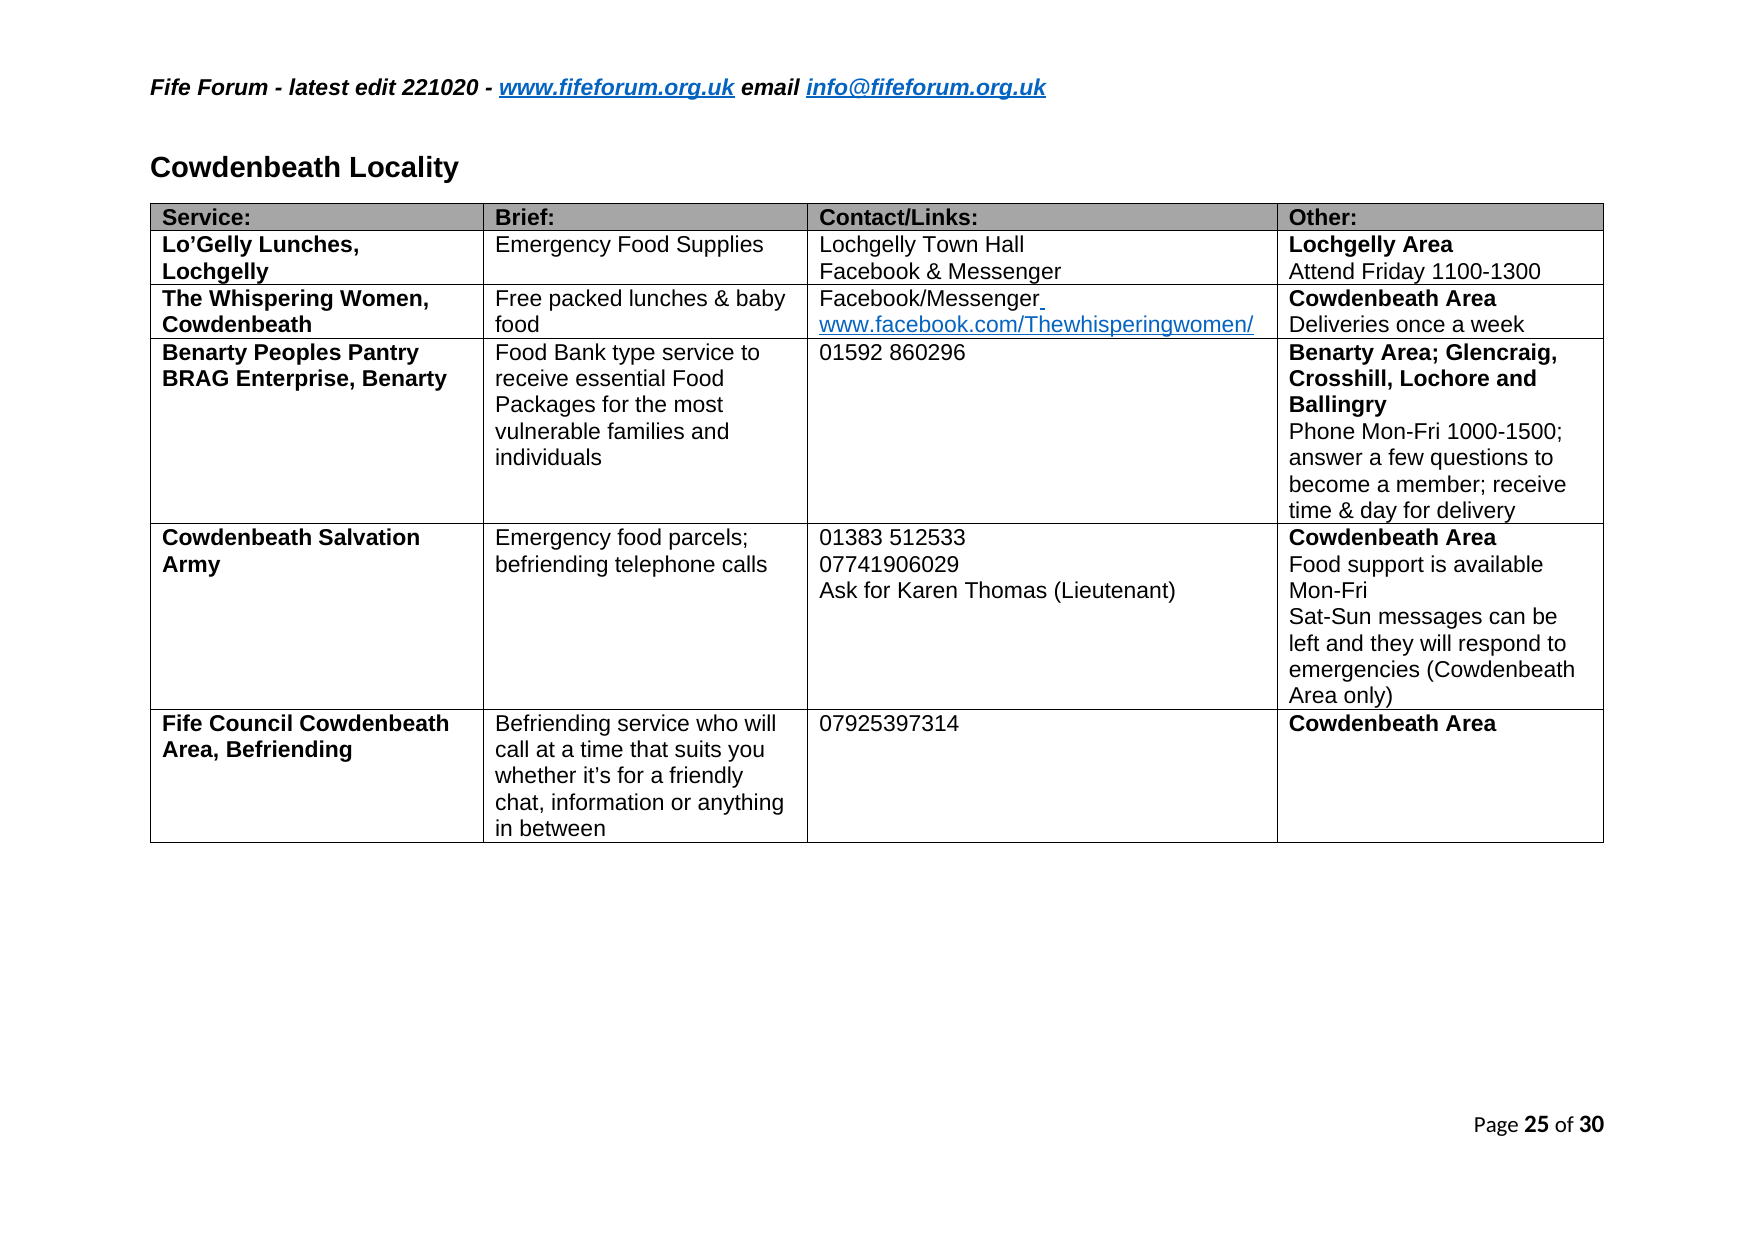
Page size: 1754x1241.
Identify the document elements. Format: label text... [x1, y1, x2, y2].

table_cell Emergency Food Supplies [484, 231, 807, 284]
table_cell Benarty Peoples Pantry BRAG Enterprise, Benarty [151, 339, 483, 523]
table_cell 07925397314 [808, 710, 1277, 842]
table_header Service: [151, 204, 483, 230]
table_cell Lochgelly Area Attend Friday 1100-1300 [1278, 231, 1603, 284]
table_cell Food Bank type service to receive essential Food Packages for the most vulnerable families and individuals [484, 339, 807, 523]
table_cell Facebook/Messenger www.facebook.com/Thewhisperingwomen/ [808, 285, 1277, 338]
text Cowdenbeath Locality [150, 150, 1604, 183]
table_cell 01383 512533 07741906029 Ask for Karen Thomas (Lieutenant) [808, 524, 1277, 709]
table_cell Cowdenbeath Salvation Army [151, 524, 483, 709]
table_cell Fife Council Cowdenbeath Area, Befriending [151, 710, 483, 842]
table_header Other: [1278, 204, 1603, 230]
table_cell Cowdenbeath Area Food support is available Mon-Fri Sat-Sun messages can be left and they will respond to emergencies (Cowdenbeath Area only) [1278, 524, 1603, 709]
table_header Contact/Links: [808, 204, 1277, 230]
table_cell Cowdenbeath Area [1278, 710, 1603, 842]
table_cell Benarty Area; Glencraig, Crosshill, Lochore and Ballingry Phone Mon-Fri 1000-1500; answer a few questions to become a member; receive time & day for delivery [1278, 339, 1603, 523]
table_cell Befriending service who will call at a time that suits you whether it’s for a friendly chat, information or anything in between [484, 710, 807, 842]
table_cell Cowdenbeath Area Deliveries once a week [1278, 285, 1603, 338]
table_header Brief: [484, 204, 807, 230]
table_cell 01592 860296 [808, 339, 1277, 523]
table_cell Emergency food parcels; befriending telephone calls [484, 524, 807, 709]
table_cell Free packed lunches & baby food [484, 285, 807, 338]
table_cell Lo’Gelly Lunches, Lochgelly [151, 231, 483, 284]
table_cell Lochgelly Town Hall Facebook & Messenger [808, 231, 1277, 284]
table_cell The Whispering Women, Cowdenbeath [151, 285, 483, 338]
